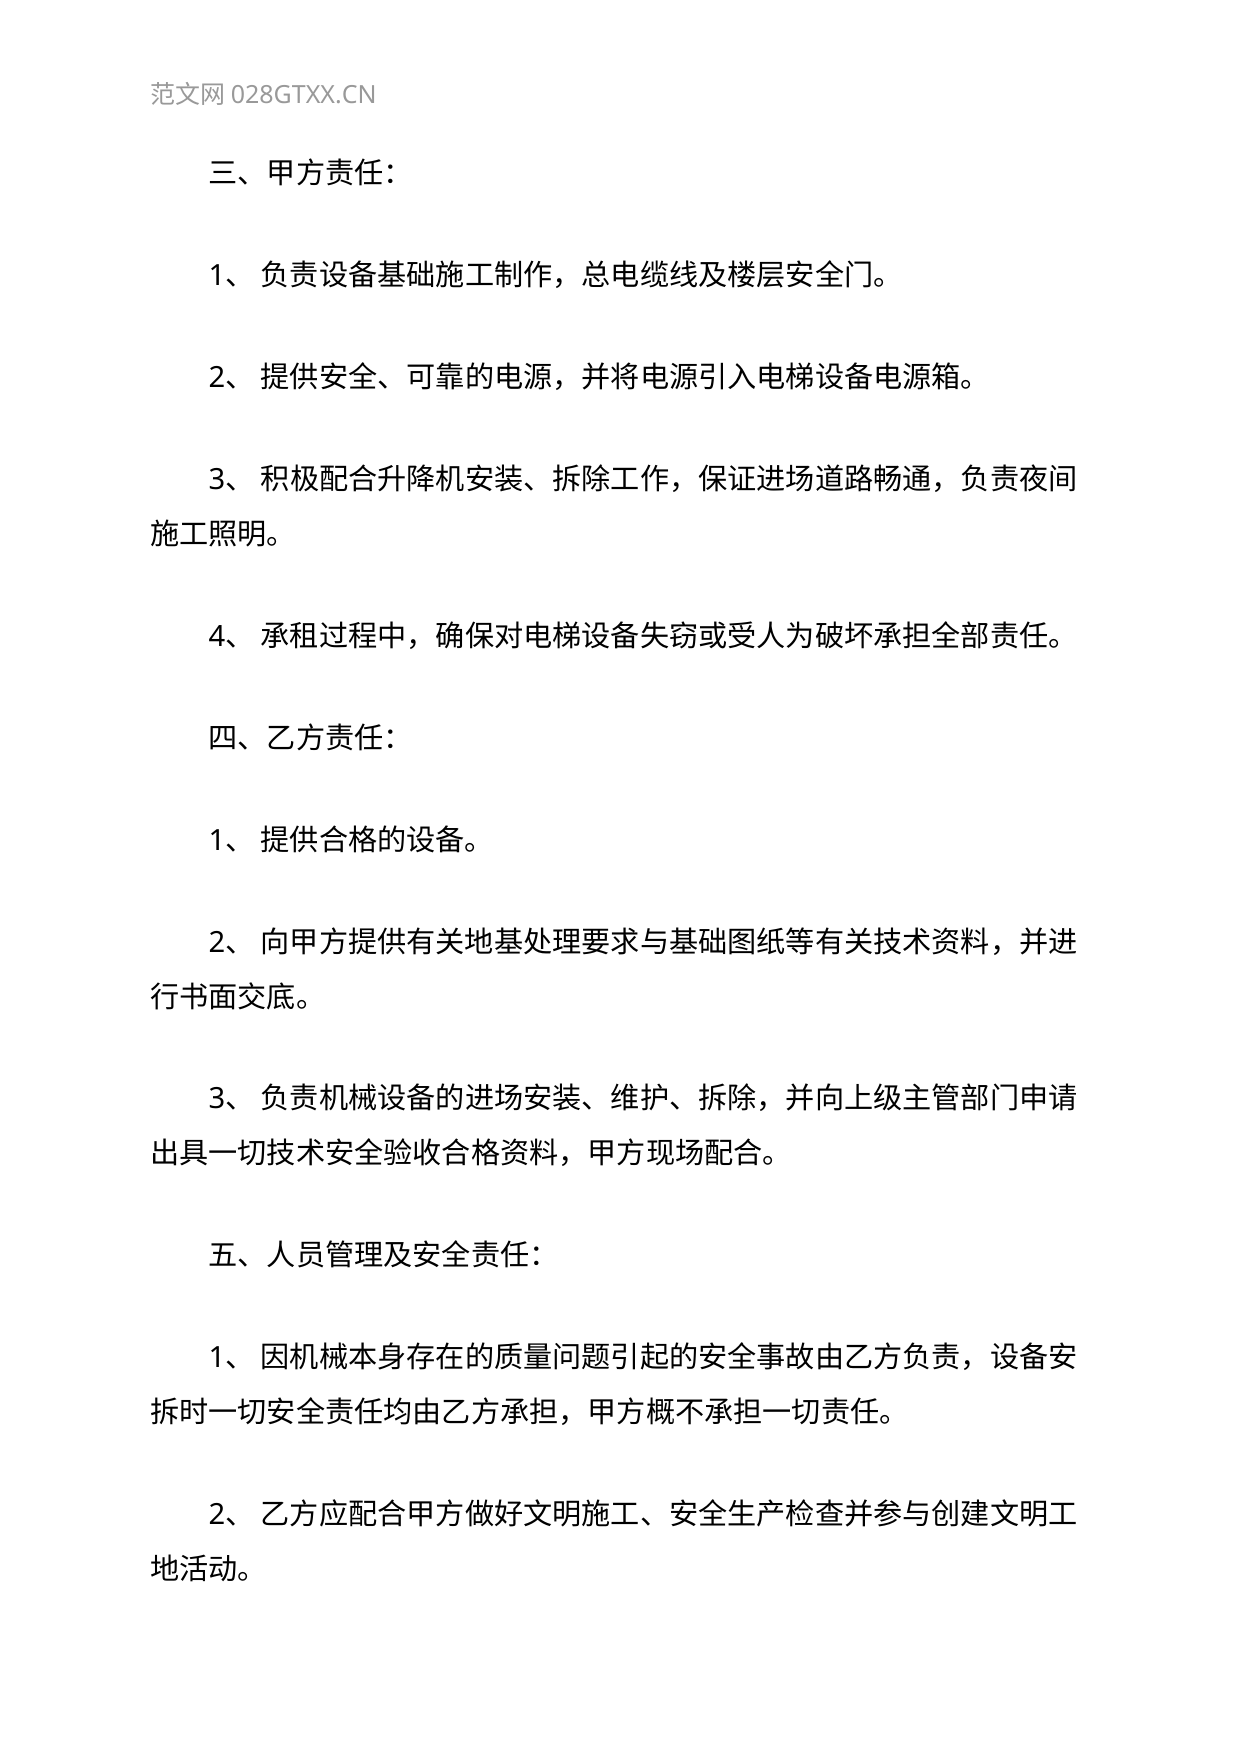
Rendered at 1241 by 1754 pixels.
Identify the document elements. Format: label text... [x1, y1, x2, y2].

text 1、 负责设备基础施工制作，总电缆线及楼层安全门。 [150, 252, 1090, 294]
text 4、 承租过程中，确保对电梯设备失窃或受人为破坏承担全部责任。 [150, 612, 1090, 655]
text 2、 乙方应配合甲方做好文明施工、安全生产检查并参与创建文明工地活动。 [150, 1490, 1090, 1588]
text 1、 因机械本身存在的质量问题引起的安全事故由乙方负责，设备安拆时一切安全责任均由乙方承担，甲方概不承担一切责任。 [150, 1333, 1090, 1431]
text 三、甲方责任： [150, 150, 1090, 192]
text 3、 负责机械设备的进场安装、维护、拆除，并向上级主管部门申请出具一切技术安全验收合格资料，甲方现场配合。 [150, 1075, 1090, 1172]
text 3、 积极配合升降机安装、拆除工作，保证进场道路畅通，负责夜间施工照明。 [150, 456, 1090, 553]
text 2、 提供安全、可靠的电源，并将电源引入电梯设备电源箱。 [150, 354, 1090, 396]
text 2、 向甲方提供有关地基处理要求与基础图纸等有关技术资料，并进行书面交底。 [150, 918, 1090, 1016]
text 四、乙方责任： [150, 714, 1090, 757]
text 1、 提供合格的设备。 [150, 816, 1090, 859]
text 五、人员管理及安全责任： [150, 1232, 1090, 1274]
